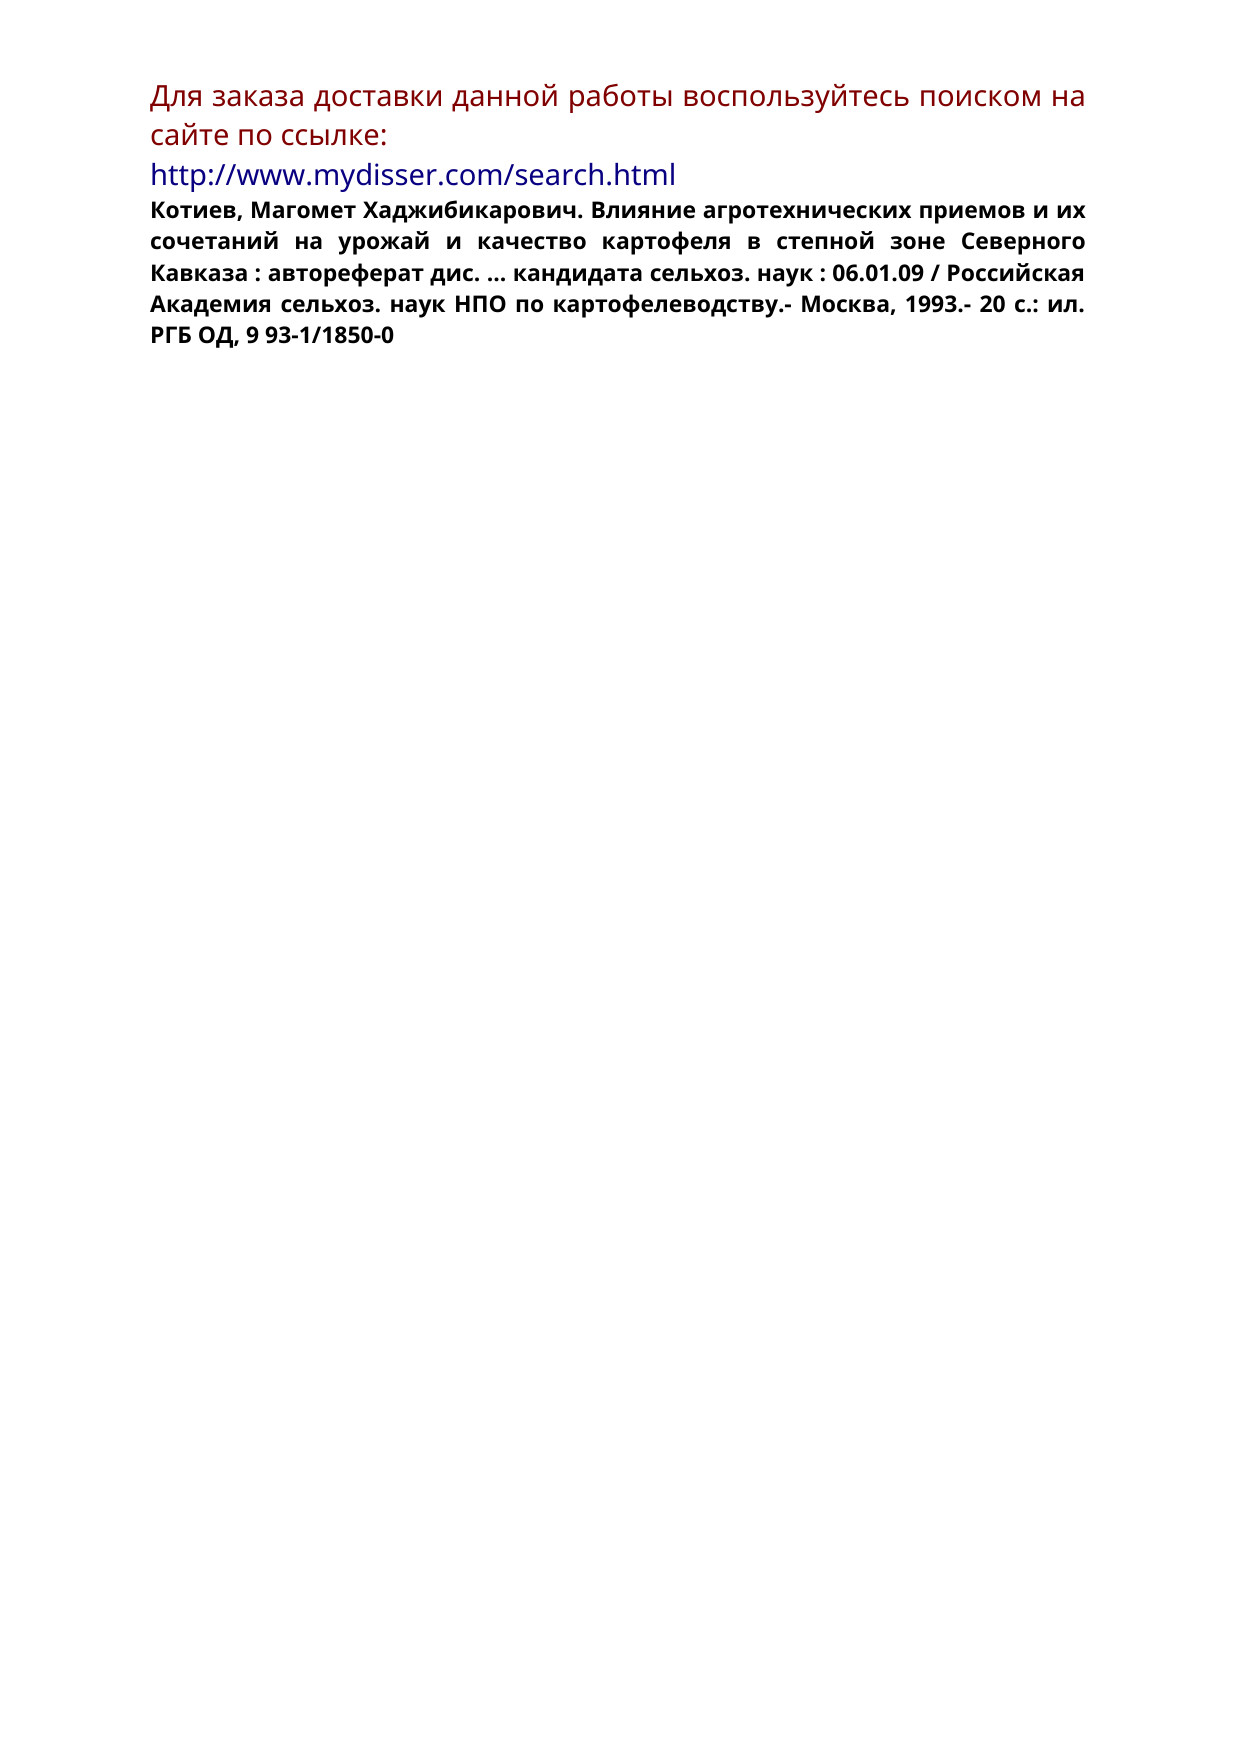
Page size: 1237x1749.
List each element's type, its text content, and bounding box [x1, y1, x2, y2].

text Котиев, Магомет Хаджибикарович. Влияние агротехнических приемов и их сочетаний на урожай и качество картофеля в степной зоне Северного Кавказа : автореферат дис. ... кандидата сельхоз. наук : 06.01.09 / Российская Академия сельхоз. наук НПО по картофелеводству.- Москва, 1993.- 20 с.: ил. РГБ ОД, 9 93-1/1850-0 [150, 194, 1086, 350]
